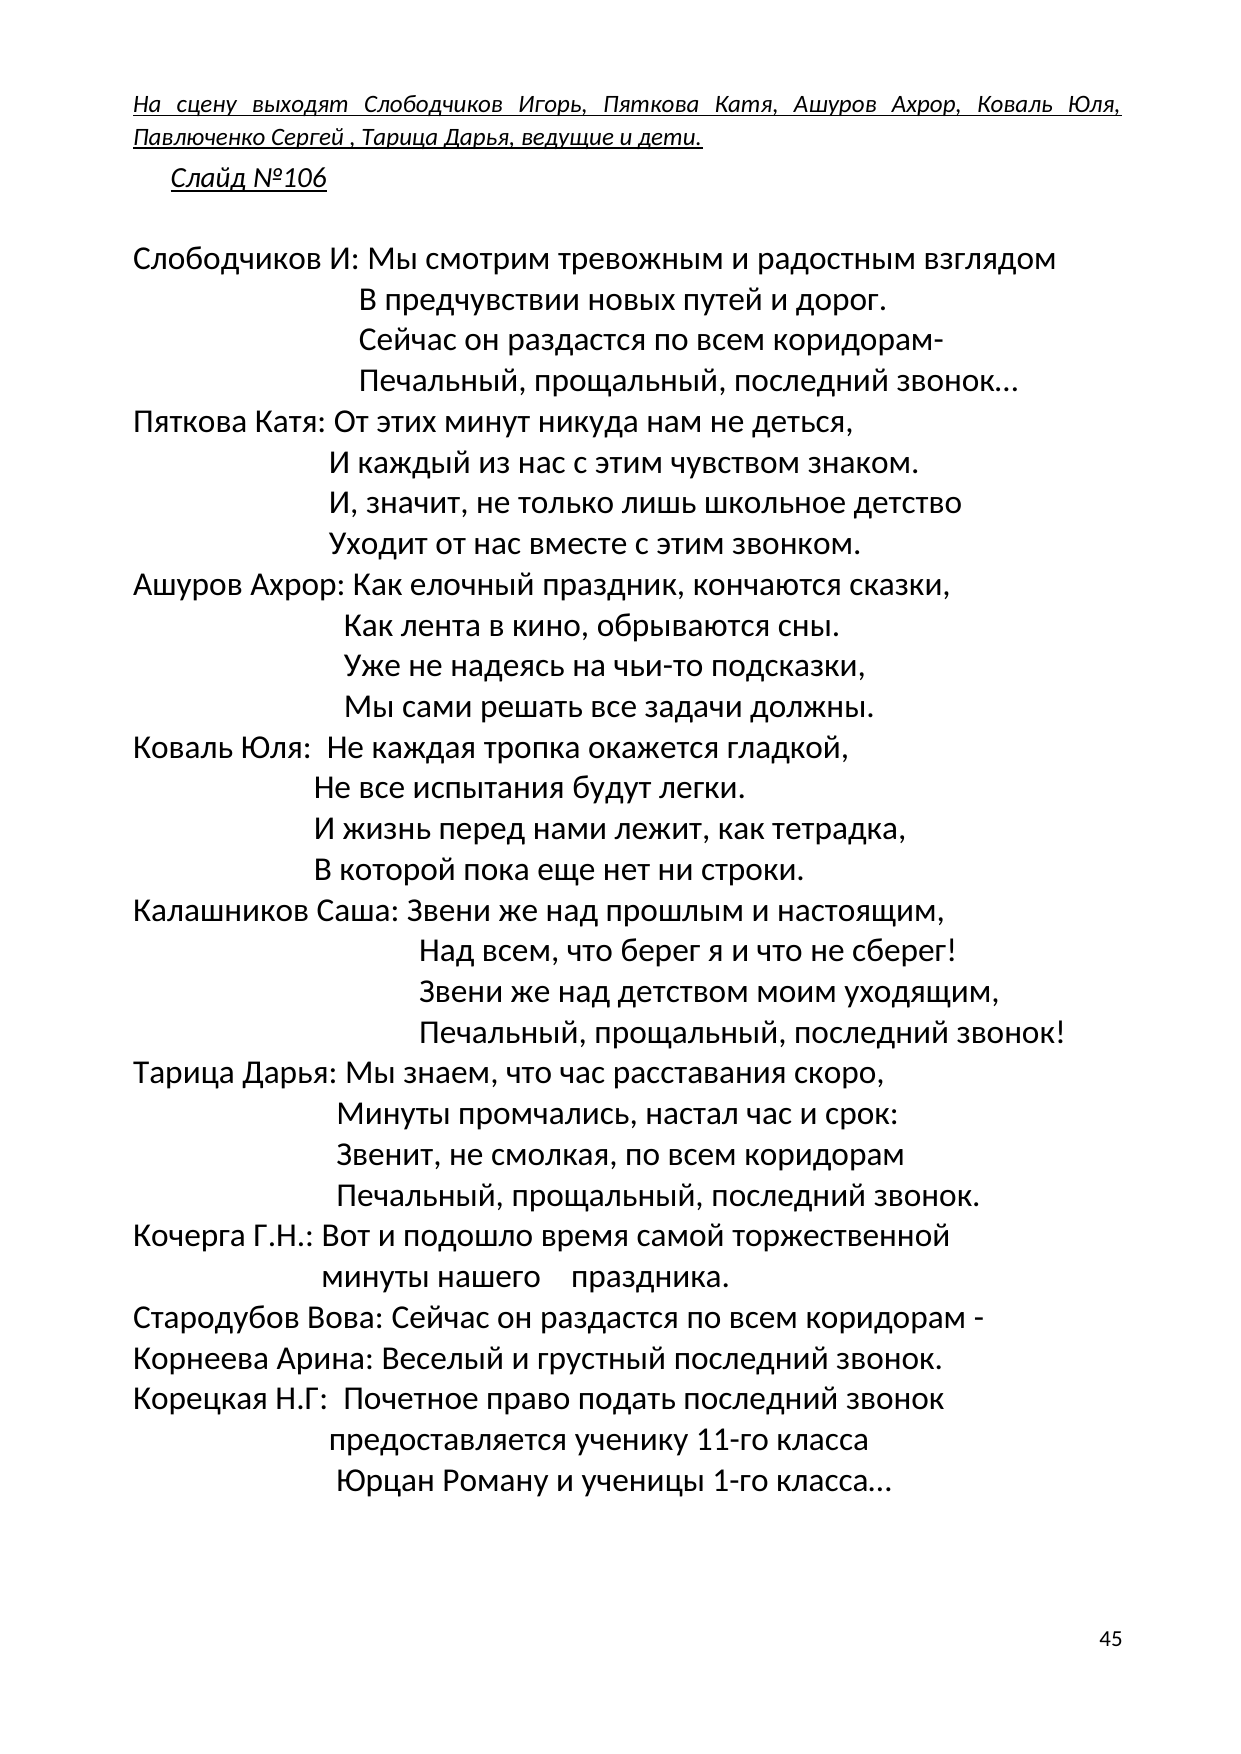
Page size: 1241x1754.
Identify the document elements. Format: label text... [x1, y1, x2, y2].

text Печальный, прощальный, последний звонок. [133, 1174, 1122, 1214]
text Слободчиков И: Мы смотрим тревожным и радостным взглядом [133, 237, 1122, 278]
text И каждый из нас с этим чувством знаком. [133, 441, 1122, 481]
text Калашников Саша: Звени же над прошлым и настоящим, [133, 889, 1122, 929]
text В предчувствии новых путей и дорог. [133, 278, 1122, 318]
text Как лента в кино, обрываются сны. [133, 603, 1122, 644]
text Слайд №106 [133, 159, 1122, 195]
text На сцену выходят Слободчиков Игорь, Пяткова Катя, Ашуров Ахрор, Коваль Юля, Павлюченко Сергей , Тарица Дарья, ведущие и дети. [133, 116, 1122, 151]
text Уже не надеясь на чьи-то подсказки, [133, 644, 1122, 685]
text И жизнь перед нами лежит, как тетрадка, [133, 807, 1122, 848]
text Звенит, не смолкая, по всем коридорам [133, 1133, 1122, 1174]
text минуты нашего праздника. [133, 1255, 1122, 1296]
text Коваль Юля: Не каждая тропка окажется гладкой, [133, 726, 1122, 766]
text Уходит от нас вместе с этим звонком. [133, 522, 1122, 563]
text Печальный, прощальный, последний звонок… [133, 359, 1122, 400]
text Ашуров Ахрор: Как елочный праздник, кончаются сказки, [133, 563, 1122, 603]
text В которой пока еще нет ни строки. [133, 848, 1122, 889]
text Сейчас он раздастся по всем коридорам- [133, 318, 1122, 359]
text И, значит, не только лишь школьное детство [133, 481, 1122, 522]
text На сцену выходят Слободчиков Игорь, Пяткова Катя, Ашуров Ахрор, Коваль Юля, Павлюченко Сергей , Тарица Дарья, ведущие и дети. [133, 89, 1122, 115]
text Корецкая Н.Г: Почетное право подать последний звонок [133, 1377, 1122, 1418]
text Не все испытания будут легки. [133, 766, 1122, 807]
text предоставляется ученику 11-го класса [133, 1418, 1122, 1459]
text Над всем, что берег я и что не сберег! [133, 929, 1122, 970]
text Мы сами решать все задачи должны. [133, 685, 1122, 726]
text Минуты промчались, настал час и срок: [133, 1092, 1122, 1133]
text Стародубов Вова: Сейчас он раздастся по всем коридорам - Корнеева Арина: Веселый и грустный последний звонок. [133, 1296, 1122, 1377]
text Юрцан Роману и ученицы 1-го класса… [133, 1459, 1122, 1499]
text Звени же над детством моим уходящим, [133, 970, 1122, 1011]
text Печальный, прощальный, последний звонок! [133, 1011, 1122, 1052]
text Кочерга Г.Н.: Вот и подошло время самой торжественной [133, 1214, 1122, 1255]
text Тарица Дарья: Мы знаем, что час расставания скоро, [133, 1052, 1122, 1092]
text Пяткова Катя: От этих минут никуда нам не деться, [133, 400, 1122, 441]
